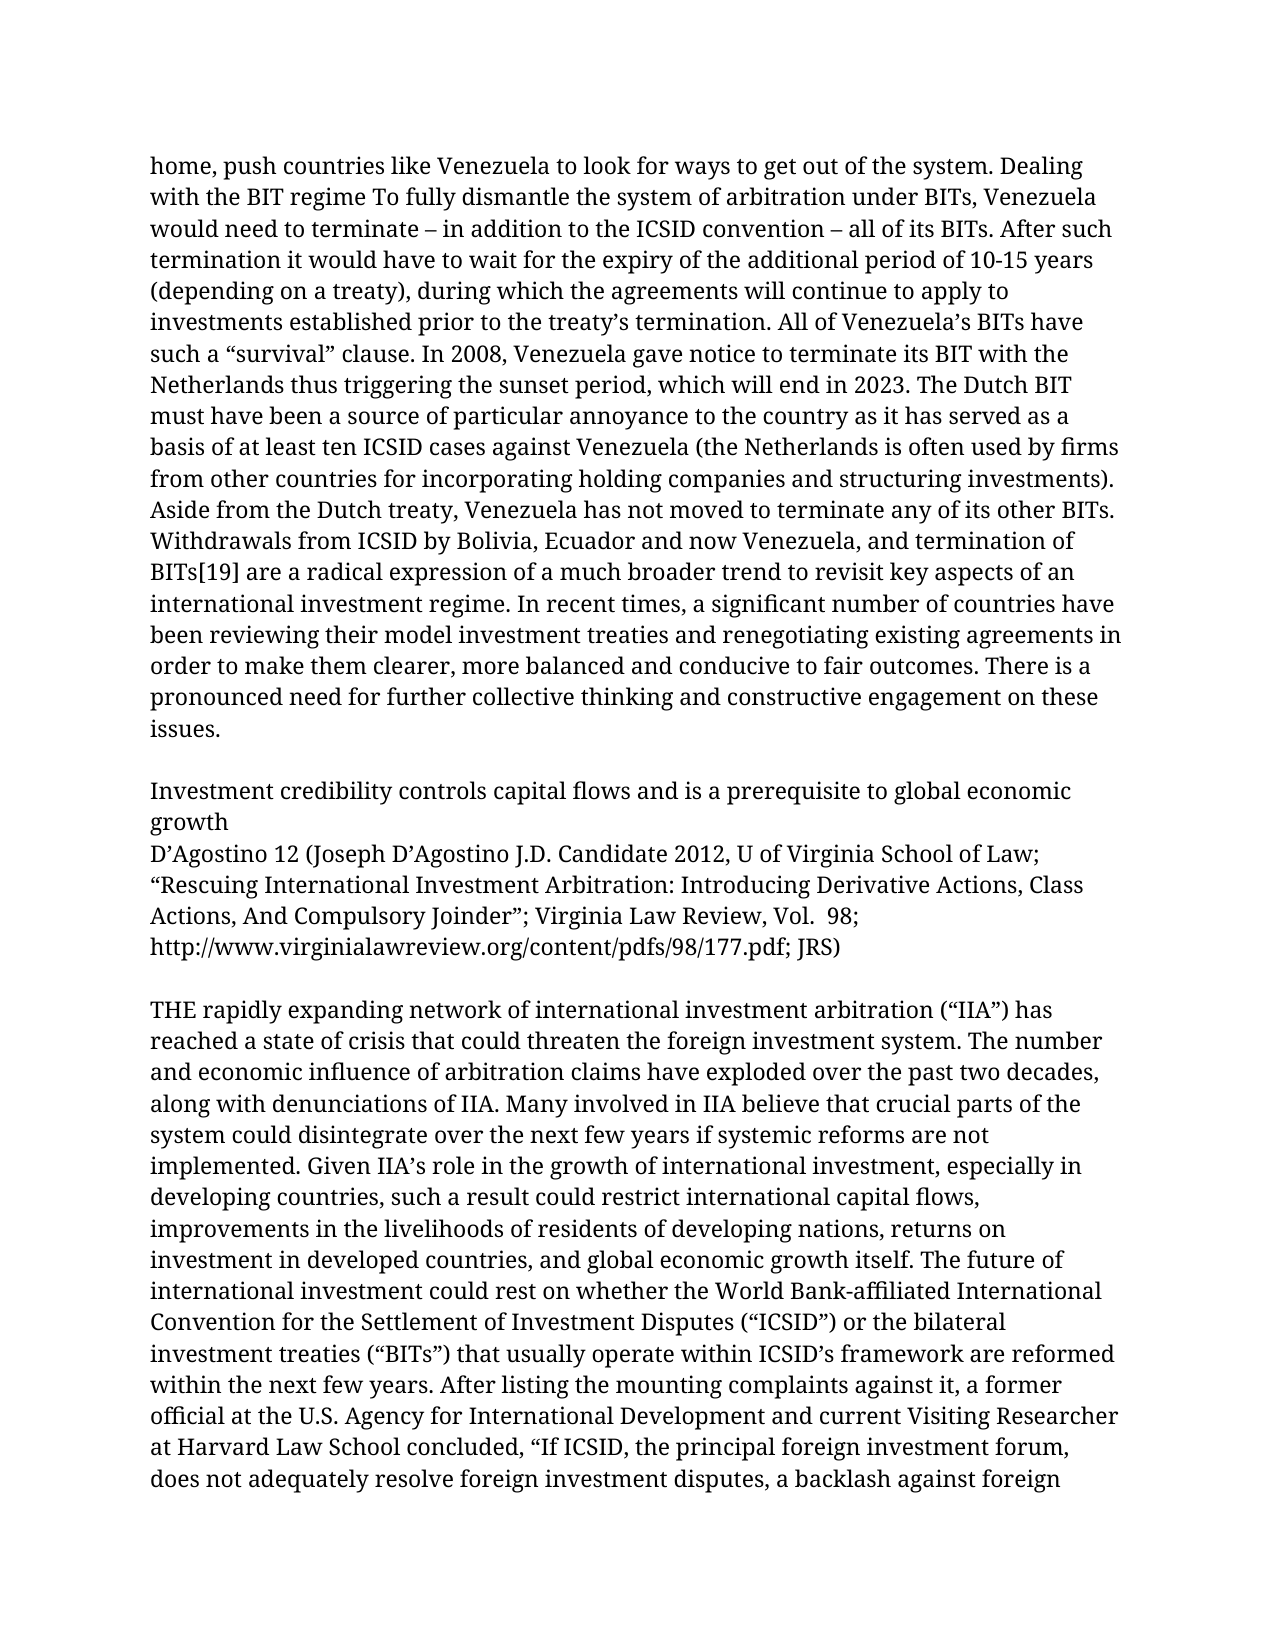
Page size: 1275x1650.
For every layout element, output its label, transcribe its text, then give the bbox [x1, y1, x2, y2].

text Investment credibility controls capital flows and is a prerequisite to global economic growth [150, 775, 1125, 837]
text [150, 150, 1125, 744]
text D’Agostino 12 (Joseph D’Agostino J.D. Candidate 2012, U of Virginia School of Law; “Rescuing International Investment Arbitration: Introducing Derivative Actions, Class Actions, And Compulsory Joinder”; Virginia Law Review, Vol. 98; http://www.virginialawreview.org/content/pdfs/98/177.pdf; JRS) [150, 837, 1125, 962]
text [150, 994, 1125, 1494]
